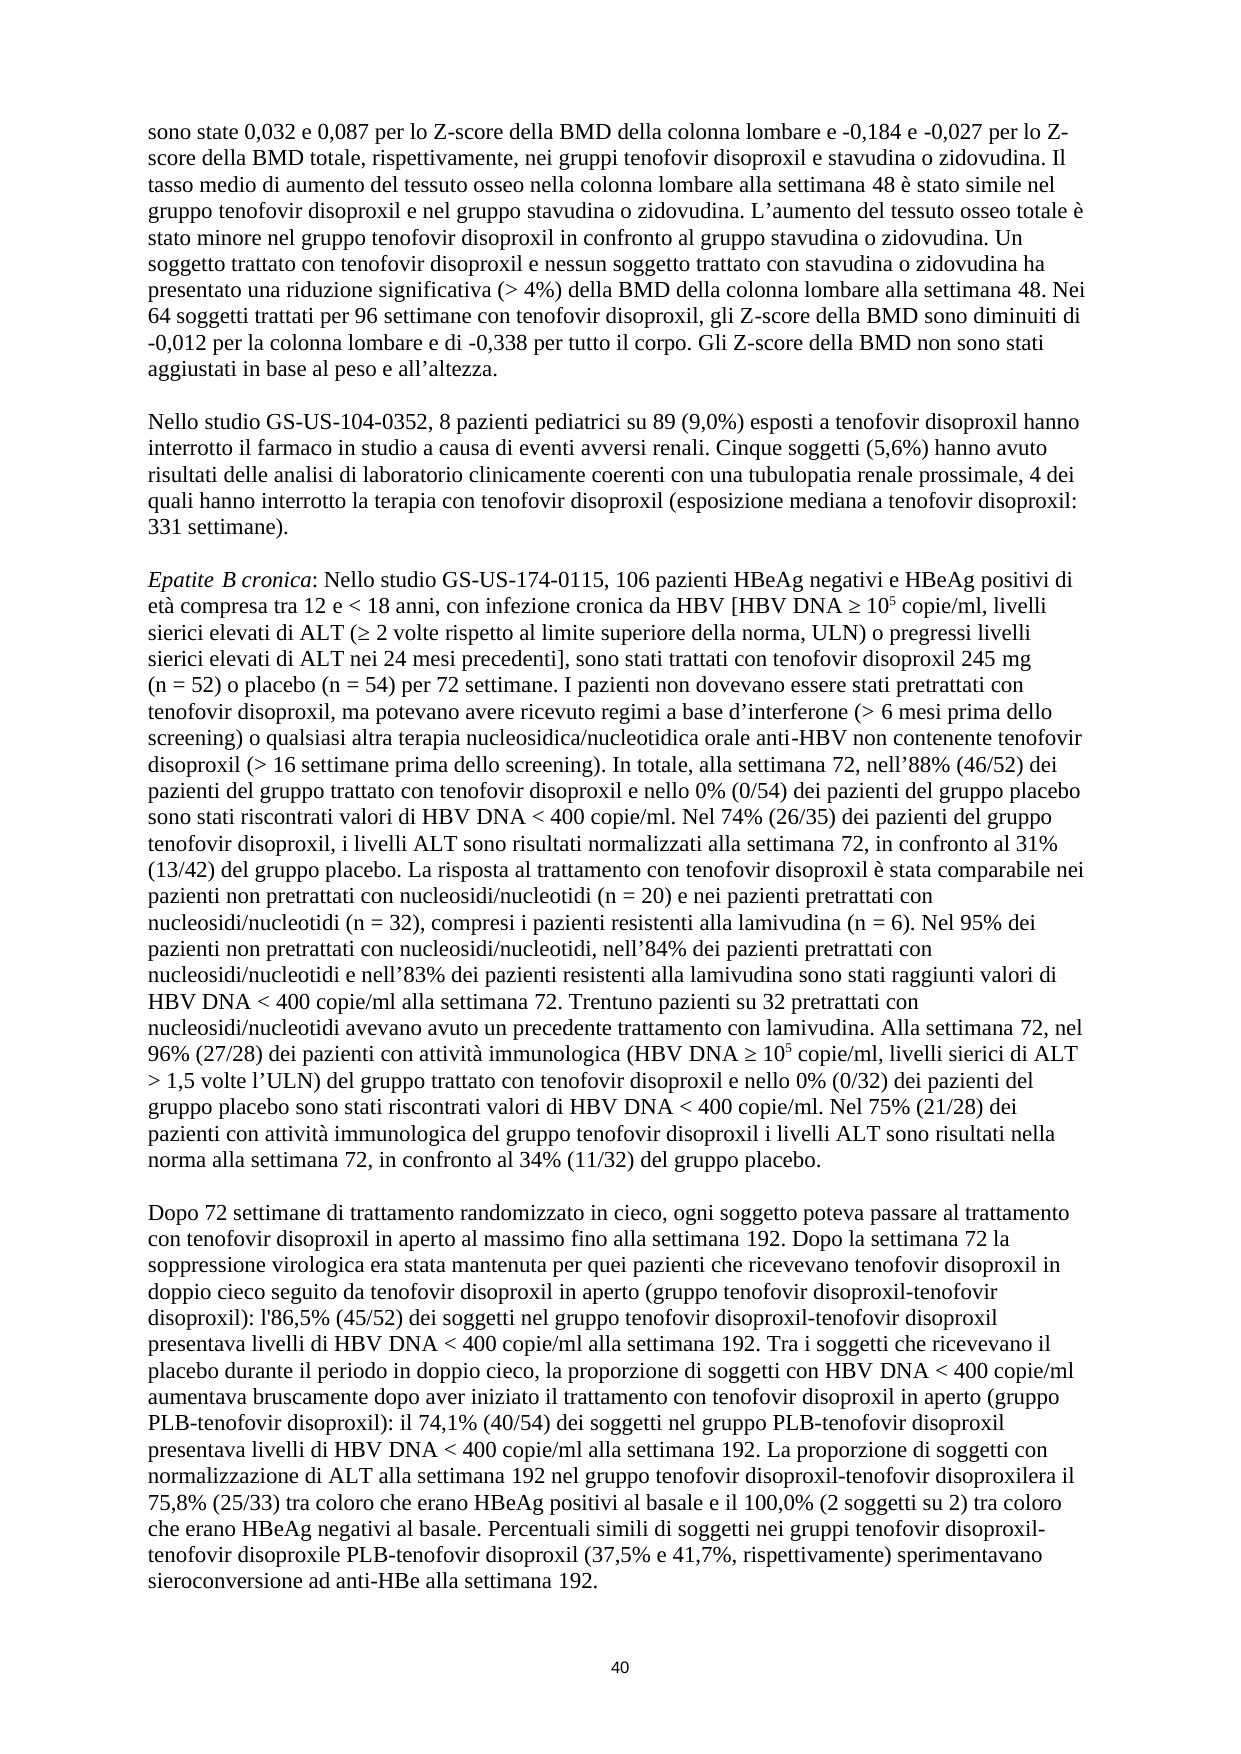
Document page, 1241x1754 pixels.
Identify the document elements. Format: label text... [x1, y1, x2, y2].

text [148, 118, 1093, 382]
text Epatite B cronica: Nello studio GS-US-174-0115, 106 pazienti HBeAg negativi e HBeAg positivi di età compresa tra 12 e < 18 anni, con infezione cronica da HBV [HBV DNA ≥ 105 copie/ml, livelli sierici elevati di ALT (≥ 2 volte rispetto al limite superiore della norma, ULN) o pregressi livelli sierici elevati di ALT nei 24 mesi precedenti], sono stati trattati con tenofovir disoproxil 245 mg (n = 52) o placebo (n = 54) per 72 settimane. I pazienti non dovevano essere stati pretrattati con tenofovir disoproxil, ma potevano avere ricevuto regimi a base d’interferone (> 6 mesi prima dello screening) o qualsiasi altra terapia nucleosidica/nucleotidica orale anti-HBV non contenente tenofovir disoproxil (> 16 settimane prima dello screening). In totale, alla settimana 72, nell’88% (46/52) dei pazienti del gruppo trattato con tenofovir disoproxil e nello 0% (0/54) dei pazienti del gruppo placebo sono stati riscontrati valori di HBV DNA < 400 copie/ml. Nel 74% (26/35) dei pazienti del gruppo tenofovir disoproxil, i livelli ALT sono risultati normalizzati alla settimana 72, in confronto al 31% (13/42) del gruppo placebo. La risposta al trattamento con tenofovir disoproxil è stata comparabile nei pazienti non pretrattati con nucleosidi/nucleotidi (n = 20) e nei pazienti pretrattati con nucleosidi/nucleotidi (n = 32), compresi i pazienti resistenti alla lamivudina (n = 6). Nel 95% dei pazienti non pretrattati con nucleosidi/nucleotidi, nell’84% dei pazienti pretrattati con nucleosidi/nucleotidi e nell’83% dei pazienti resistenti alla lamivudina sono stati raggiunti valori di HBV DNA < 400 copie/ml alla settimana 72. Trentuno pazienti su 32 pretrattati con nucleosidi/nucleotidi avevano avuto un precedente trattamento con lamivudina. Alla settimana 72, nel 96% (27/28) dei pazienti con attività immunologica (HBV DNA ≥ 105 copie/ml, livelli sierici di ALT > 1,5 volte l’ULN) del gruppo trattato con tenofovir disoproxil e nello 0% (0/32) dei pazienti del gruppo placebo sono stati riscontrati valori di HBV DNA < 400 copie/ml. Nel 75% (21/28) dei pazienti con attività immunologica del gruppo tenofovir disoproxil i livelli ALT sono risultati nella norma alla settimana 72, in confronto al 34% (11/32) del gruppo placebo. [148, 566, 1093, 1172]
text Nello studio GS-US-104-0352, 8 pazienti pediatrici su 89 (9,0%) esposti a tenofovir disoproxil hanno interrotto il farmaco in studio a causa di eventi avversi renali. Cinque soggetti (5,6%) hanno avuto risultati delle analisi di laboratorio clinicamente coerenti con una tubulopatia renale prossimale, 4 dei quali hanno interrotto la terapia con tenofovir disoproxil (esposizione mediana a tenofovir disoproxil: 331 settimane). [148, 408, 1093, 540]
text Dopo 72 settimane di trattamento randomizzato in cieco, ogni soggetto poteva passare al trattamento con tenofovir disoproxil in aperto al massimo fino alla settimana 192. Dopo la settimana 72 la soppressione virologica era stata mantenuta per quei pazienti che ricevevano tenofovir disoproxil in doppio cieco seguito da tenofovir disoproxil in aperto (gruppo tenofovir disoproxil-tenofovir disoproxil): l'86,5% (45/52) dei soggetti nel gruppo tenofovir disoproxil-tenofovir disoproxil presentava livelli di HBV DNA < 400 copie/ml alla settimana 192. Tra i soggetti che ricevevano il placebo durante il periodo in doppio cieco, la proporzione di soggetti con HBV DNA < 400 copie/ml aumentava bruscamente dopo aver iniziato il trattamento con tenofovir disoproxil in aperto (gruppo PLB-tenofovir disoproxil): il 74,1% (40/54) dei soggetti nel gruppo PLB-tenofovir disoproxil presentava livelli di HBV DNA < 400 copie/ml alla settimana 192. La proporzione di soggetti con normalizzazione di ALT alla settimana 192 nel gruppo tenofovir disoproxil-tenofovir disoproxilera il 75,8% (25/33) tra coloro che erano HBeAg positivi al basale e il 100,0% (2 soggetti su 2) tra coloro che erano HBeAg negativi al basale. Percentuali simili di soggetti nei gruppi tenofovir disoproxil-tenofovir disoproxile PLB-tenofovir disoproxil (37,5% e 41,7%, rispettivamente) sperimentavano sieroconversione ad anti-HBe alla settimana 192. [148, 1199, 1093, 1594]
